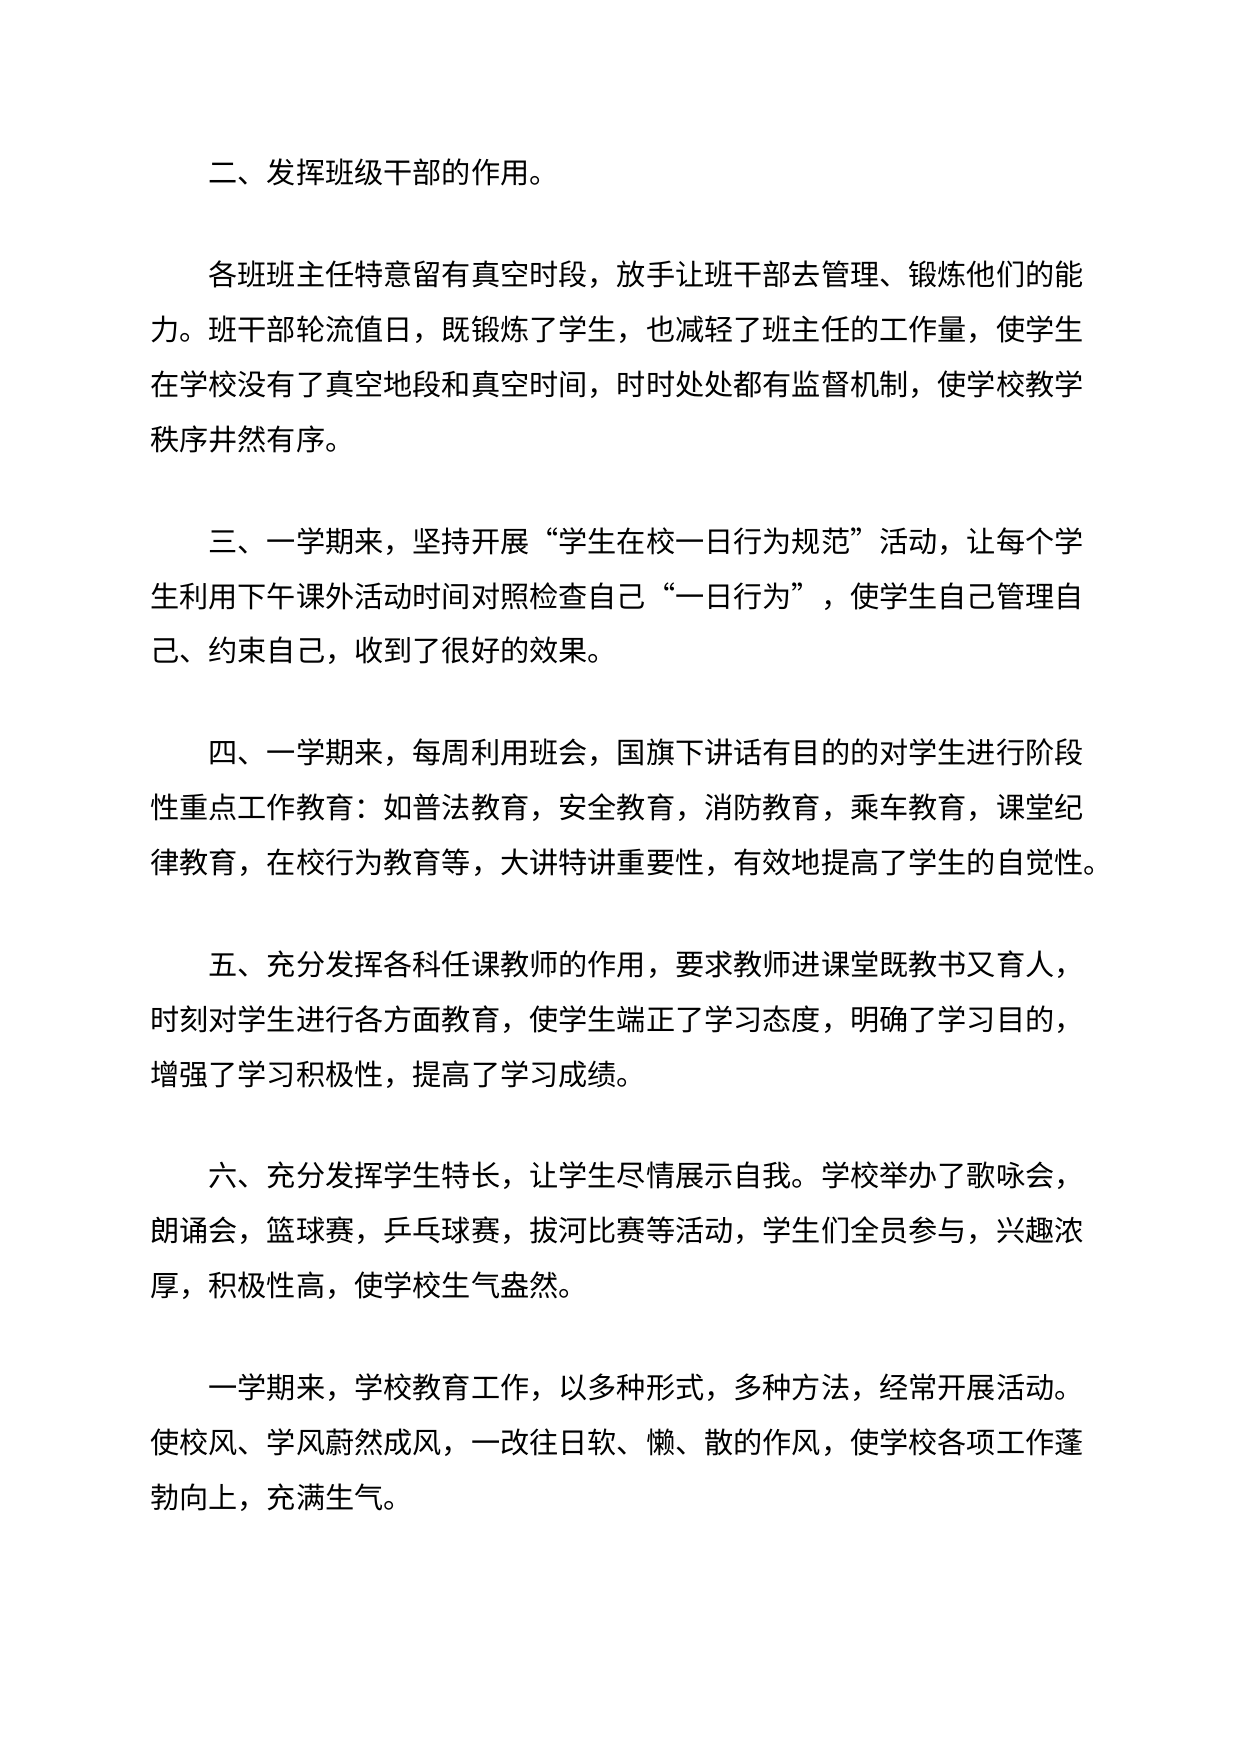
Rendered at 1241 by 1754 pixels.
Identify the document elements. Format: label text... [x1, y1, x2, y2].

text 五、充分发挥各科任课教师的作用，要求教师进课堂既教书又育人，时刻对学生进行各方面教育，使学生端正了学习态度，明确了学习目的，增强了学习积极性，提高了学习成绩。 [150, 941, 1090, 1093]
text 四、一学期来，每周利用班会，国旗下讲话有目的的对学生进行阶段性重点工作教育：如普法教育，安全教育，消防教育，乘车教育，课堂纪律教育，在校行为教育等，大讲特讲重要性，有效地提高了学生的自觉性。 [150, 730, 1090, 882]
text 各班班主任特意留有真空时段，放手让班干部去管理、锻炼他们的能力。班干部轮流值日，既锻炼了学生，也减轻了班主任的工作量，使学生在学校没有了真空地段和真空时间，时时处处都有监督机制，使学校教学秩序井然有序。 [150, 252, 1090, 459]
text 二、发挥班级干部的作用。 [150, 150, 1090, 192]
text 六、充分发挥学生特长，让学生尽情展示自我。学校举办了歌咏会，朗诵会，篮球赛，乒乓球赛，拔河比赛等活动，学生们全员参与，兴趣浓厚，积极性高，使学校生气盎然。 [150, 1153, 1090, 1305]
text 三、一学期来，坚持开展“学生在校一日行为规范”活动，让每个学生利用下午课外活动时间对照检查自己“一日行为”，使学生自己管理自己、约束自己，收到了很好的效果。 [150, 518, 1090, 670]
text 一学期来，学校教育工作，以多种形式，多种方法，经常开展活动。使校风、学风蔚然成风，一改往日软、懒、散的作风，使学校各项工作蓬勃向上，充满生气。 [150, 1364, 1090, 1517]
